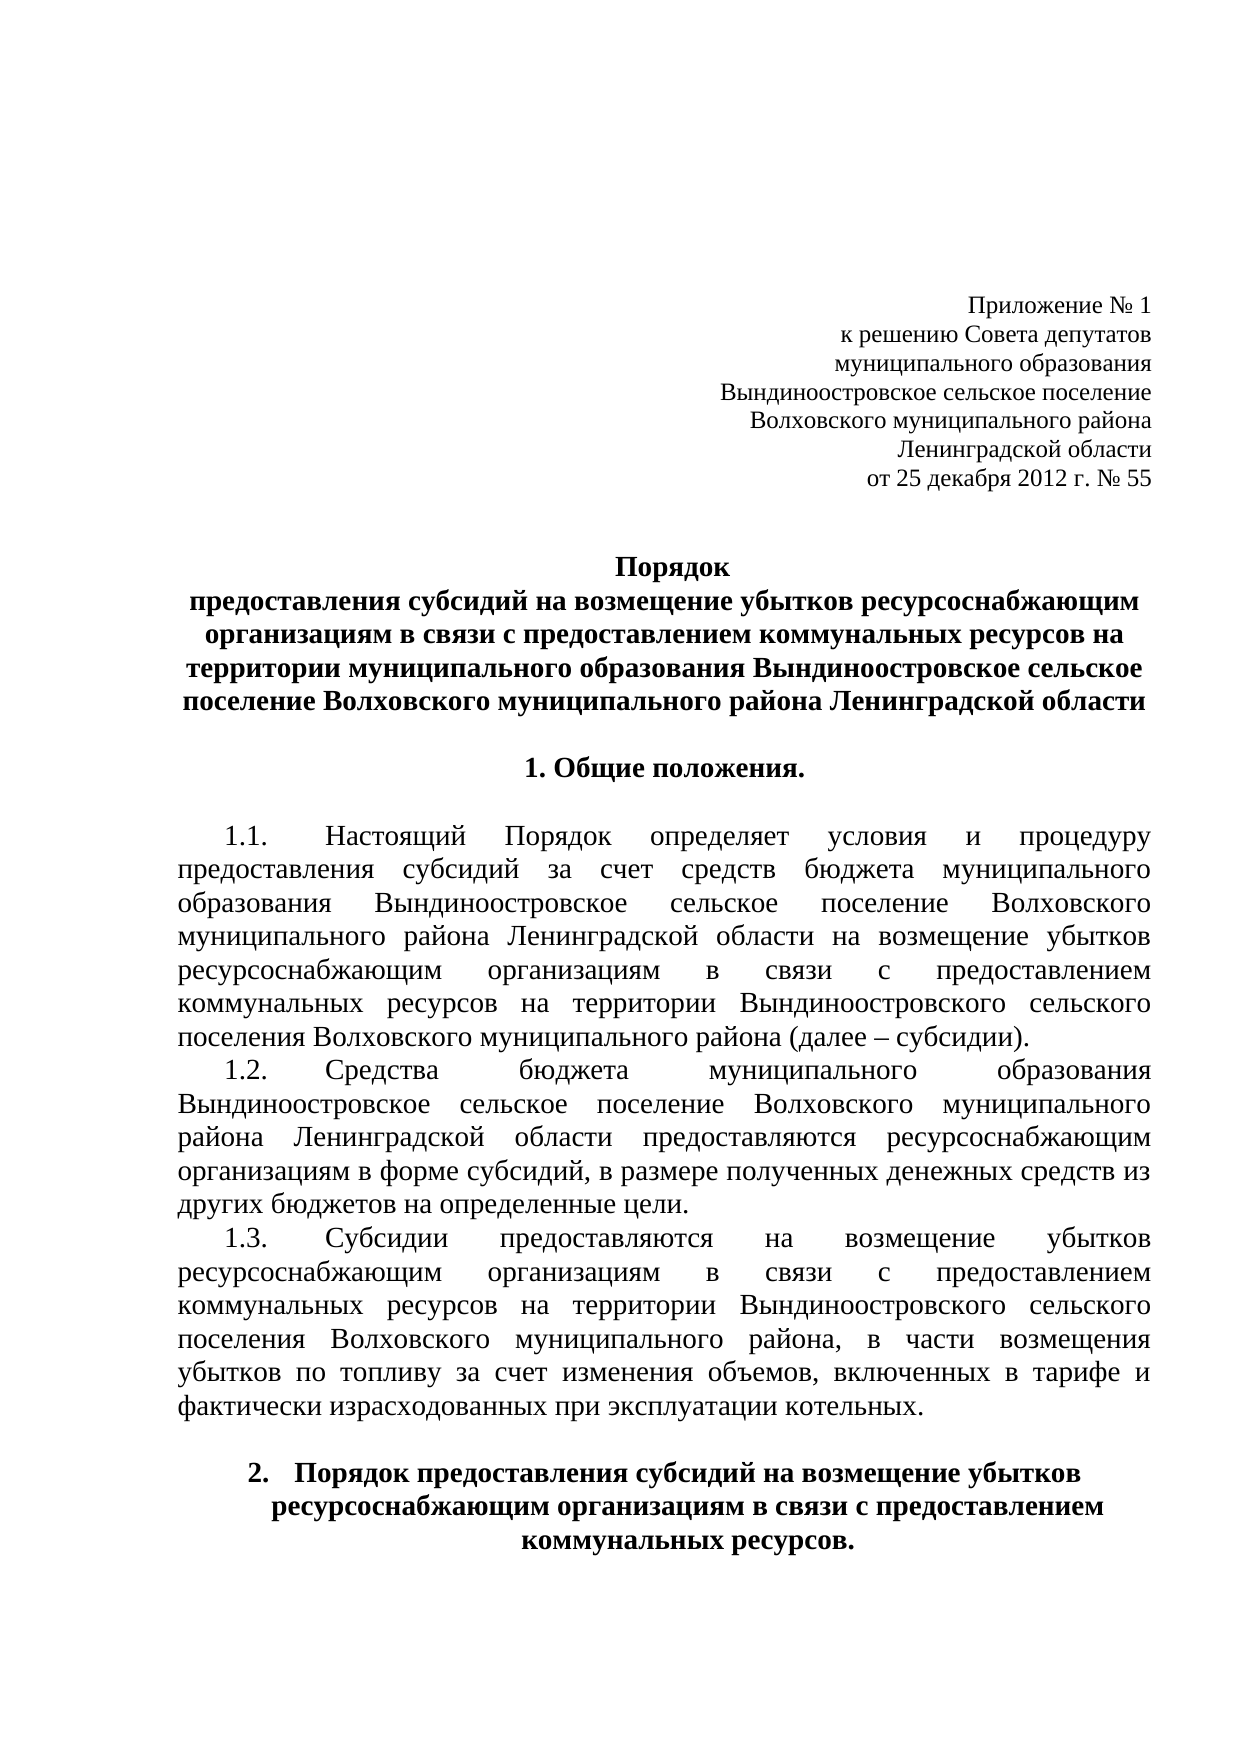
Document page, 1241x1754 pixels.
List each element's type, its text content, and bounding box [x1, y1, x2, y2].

list Средства бюджета муниципального образования Вындиноостровское сельское поселение Волховского муниципального района Ленинградской области предоставляются ресурсоснабжающим организациям в форме субсидий, в размере полученных денежных средств из других бюджетов на определенные цели. [177, 1052, 1152, 1220]
text предоставления субсидий на возмещение убытков ресурсоснабжающим организациям в связи с предоставлением коммунальных ресурсов на территории муниципального образования Вындиноостровское сельское [177, 583, 1152, 683]
list Субсидии предоставляются на возмещение убытков ресурсоснабжающим организациям в связи с предоставлением коммунальных ресурсов на территории Вындиноостровского сельского поселения Волховского муниципального района, в части возмещения убытков по топливу за счет изменения объемов, включенных в тарифе и фактически израсходованных при эксплуатации котельных. [177, 1220, 1152, 1421]
text Приложение № 1 [177, 291, 1152, 319]
text 1. Общие положения. [177, 751, 1152, 784]
text поселение Волховского муниципального района Ленинградской области [177, 683, 1152, 717]
text к решению Совета депутатов [177, 319, 1152, 348]
text от 25 декабря 2012 г. № 55 [177, 463, 1152, 492]
text Вындиноостровское сельское поселение [177, 377, 1152, 406]
text Ленинградской области [177, 434, 1152, 463]
list Порядок предоставления субсидий на возмещение убытков ресурсоснабжающим организациям в связи с предоставлением коммунальных ресурсов. [177, 1455, 1152, 1556]
text Порядок [177, 549, 1152, 583]
text муниципального образования [177, 348, 1152, 377]
text Волховского муниципального района [177, 406, 1152, 434]
list Настоящий Порядок определяет условия и процедуру предоставления субсидий за счет средств бюджета муниципального образования Вындиноостровское сельское поселение Волховского муниципального района Ленинградской области на возмещение убытков ресурсоснабжающим организациям в связи с предоставлением коммунальных ресурсов на территории Вындиноостровского сельского поселения Волховского муниципального района (далее – субсидии). [177, 818, 1152, 1052]
